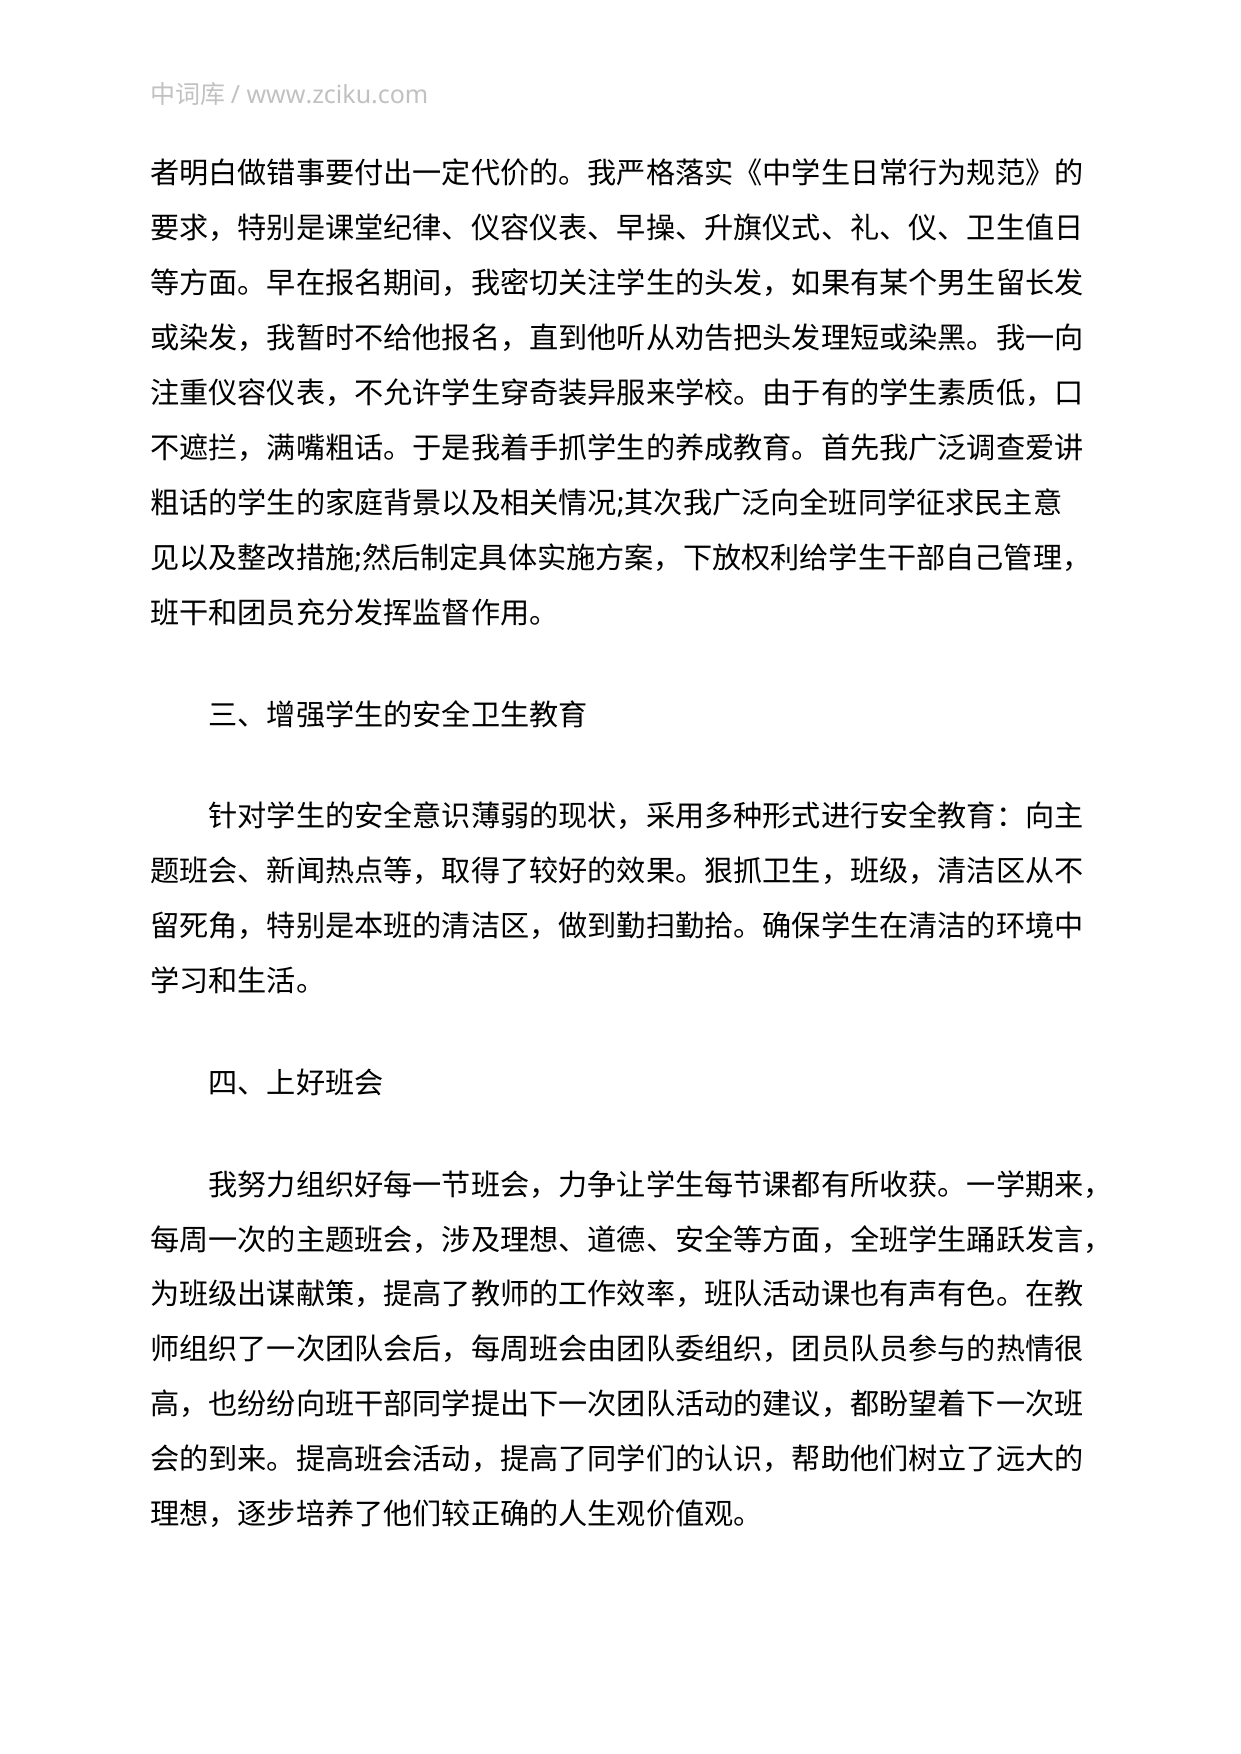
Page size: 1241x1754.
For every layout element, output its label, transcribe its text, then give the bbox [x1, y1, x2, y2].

text 四、上好班会 [150, 1059, 1090, 1102]
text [150, 150, 1090, 632]
text 我努力组织好每一节班会，力争让学生每节课都有所收获。一学期来，每周一次的主题班会，涉及理想、道德、安全等方面，全班学生踊跃发言，为班级出谋献策，提高了教师的工作效率，班队活动课也有声有色。在教师组织了一次团队会后，每周班会由团队委组织，团员队员参与的热情很高，也纷纷向班干部同学提出下一次团队活动的建议，都盼望着下一次班会的到来。提高班会活动，提高了同学们的认识，帮助他们树立了远大的理想，逐步培养了他们较正确的人生观价值观。 [150, 1161, 1090, 1533]
text 三、增强学生的安全卫生教育 [150, 691, 1090, 733]
text 针对学生的安全意识薄弱的现状，采用多种形式进行安全教育：向主题班会、新闻热点等，取得了较好的效果。狠抓卫生，班级，清洁区从不留死角，特别是本班的清洁区，做到勤扫勤拾。确保学生在清洁的环境中学习和生活。 [150, 793, 1090, 1000]
